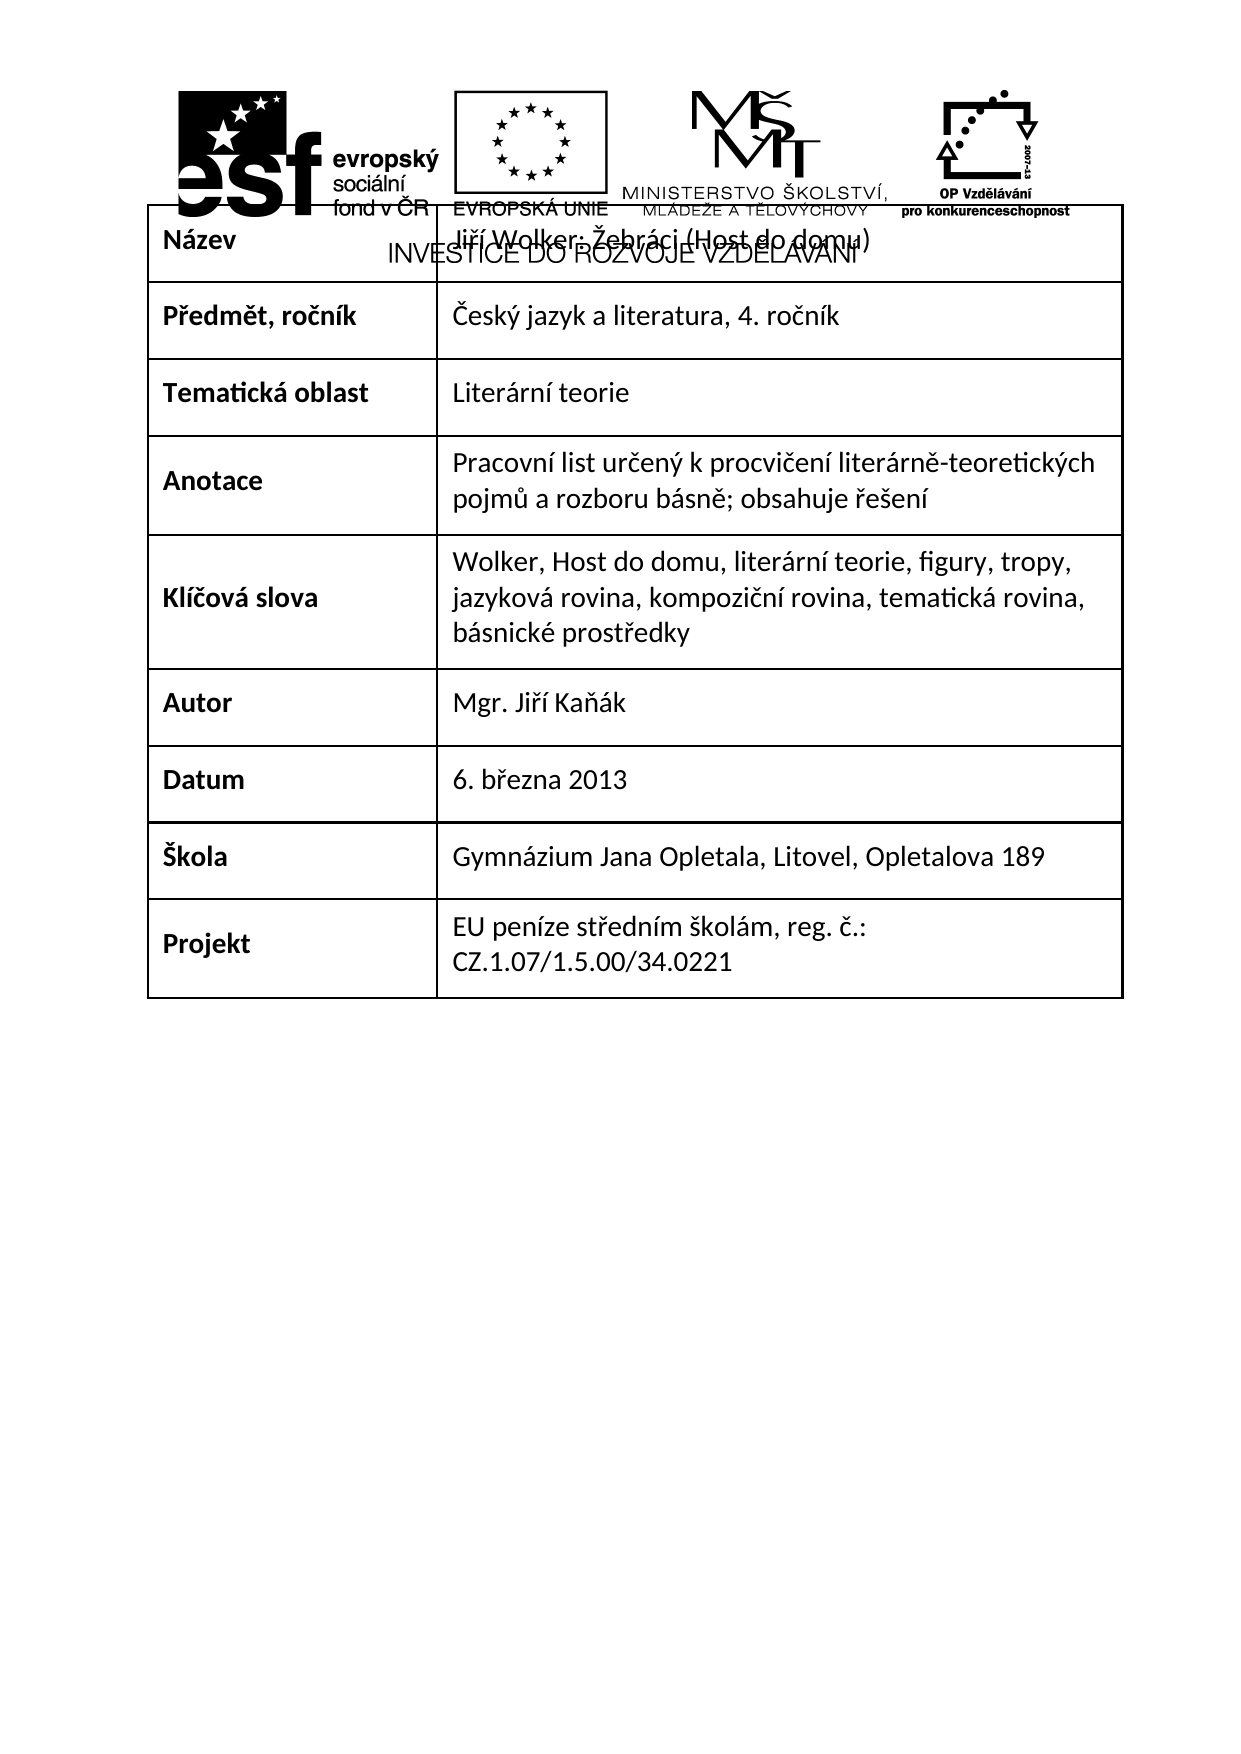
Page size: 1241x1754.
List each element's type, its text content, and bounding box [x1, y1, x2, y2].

table_cell Předmět, ročník [149, 283, 436, 358]
picture [151, 73, 1097, 204]
table_cell Pracovní list určený k procvičení literárně-teoretických pojmů a rozboru básně; obsahuje řešení [438, 437, 1121, 533]
table_cell Škola [149, 824, 436, 898]
table_cell Datum [149, 747, 436, 821]
table_cell Klíčová slova [149, 536, 436, 668]
table_cell Wolker, Host do domu, literární teorie, figury, tropy, jazyková rovina, kompoziční rovina, tematická rovina, básnické prostředky [438, 536, 1121, 668]
table_cell Anotace [149, 437, 436, 533]
table_cell Mgr. Jiří Kaňák [438, 670, 1121, 744]
table_header Jiří Wolker: Žebráci (Host do domu) [438, 206, 1121, 281]
table_header Název [149, 206, 436, 281]
table_cell Český jazyk a literatura, 4. ročník [438, 283, 1121, 358]
table_cell Tematická oblast [149, 360, 436, 435]
table_cell Gymnázium Jana Opletala, Litovel, Opletalova 189 [438, 824, 1121, 898]
table_cell Literární teorie [438, 360, 1121, 435]
table_cell Autor [149, 670, 436, 744]
table_cell 6. března 2013 [438, 747, 1121, 821]
table_cell EU peníze středním školám, reg. č.: CZ.1.07/1.5.00/34.0221 [438, 900, 1121, 997]
table_cell Projekt [149, 900, 436, 997]
